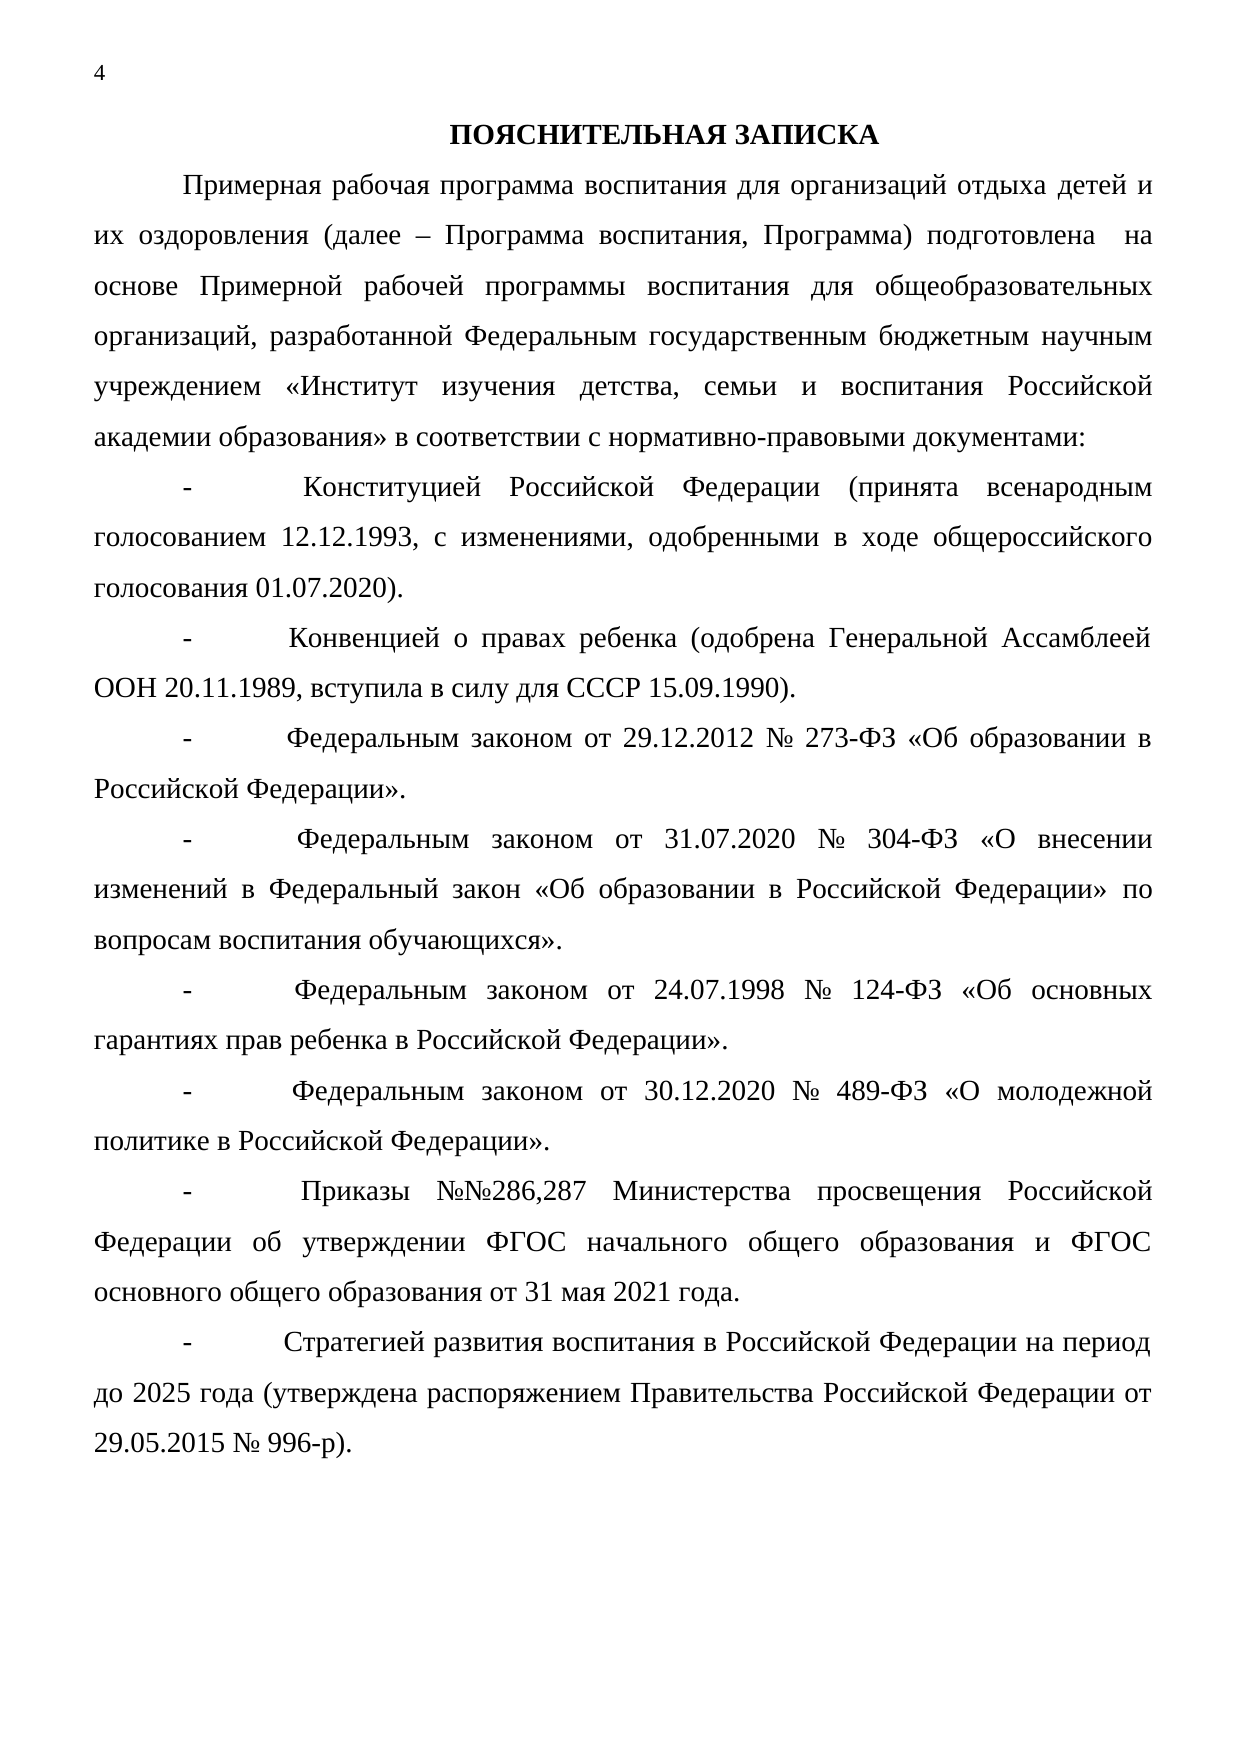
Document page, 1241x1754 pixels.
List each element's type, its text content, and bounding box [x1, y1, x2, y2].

list Приказы №№286,287 Министерства просвещения Российской Федерации об утверждении ФГОС начального общего образования и ФГОС основного общего образования от 31 мая 2021 года. [94, 1173, 1152, 1308]
list Федеральным законом от 29.12.2012 № 273-ФЗ «Об образовании в Российской Федерации». [94, 721, 1153, 804]
list Федеральным законом от 24.07.1998 № 124-ФЗ «Об основных гарантиях прав ребенка в Российской Федерации». [94, 972, 1152, 1056]
list Федеральным законом от 31.07.2020 № 304-ФЗ «О внесении изменений в Федеральный закон «Об образовании в Российской Федерации» по вопросам воспитания обучающихся». [94, 821, 1153, 955]
list Конвенцией о правах ребенка (одобрена Генеральной Ассамблеей ООН 20.11.1989, вступила в силу для СССР 15.09.1990). [94, 620, 1152, 704]
subtitle ПОЯСНИТЕЛЬНАЯ ЗАПИСКА [176, 117, 1152, 151]
text Примерная рабочая программа воспитания для организаций отдыха детей и их оздоровления (далее – Программа воспитания, Программа) подготовлена на основе Примерной рабочей программы воспитания для общеобразовательных организаций, разработанной Федеральным государственным бюджетным научным учреждением «Институт изучения детства, семьи и воспитания Российской академии образования» в соответствии с нормативно-правовыми документами: [94, 167, 1153, 452]
list Федеральным законом от 30.12.2020 № 489-ФЗ «О молодежной политике в Российской Федерации». [94, 1073, 1153, 1157]
list Конституцией Российской Федерации (принята всенародным голосованием 12.12.1993, с изменениями, одобренными в ходе общероссийского голосования 01.07.2020). [94, 469, 1153, 603]
list Стратегией развития воспитания в Российской Федерации на период до 2025 года (утверждена распоряжением Правительства Российской Федерации от 29.05.2015 № 996-р). [94, 1324, 1152, 1458]
